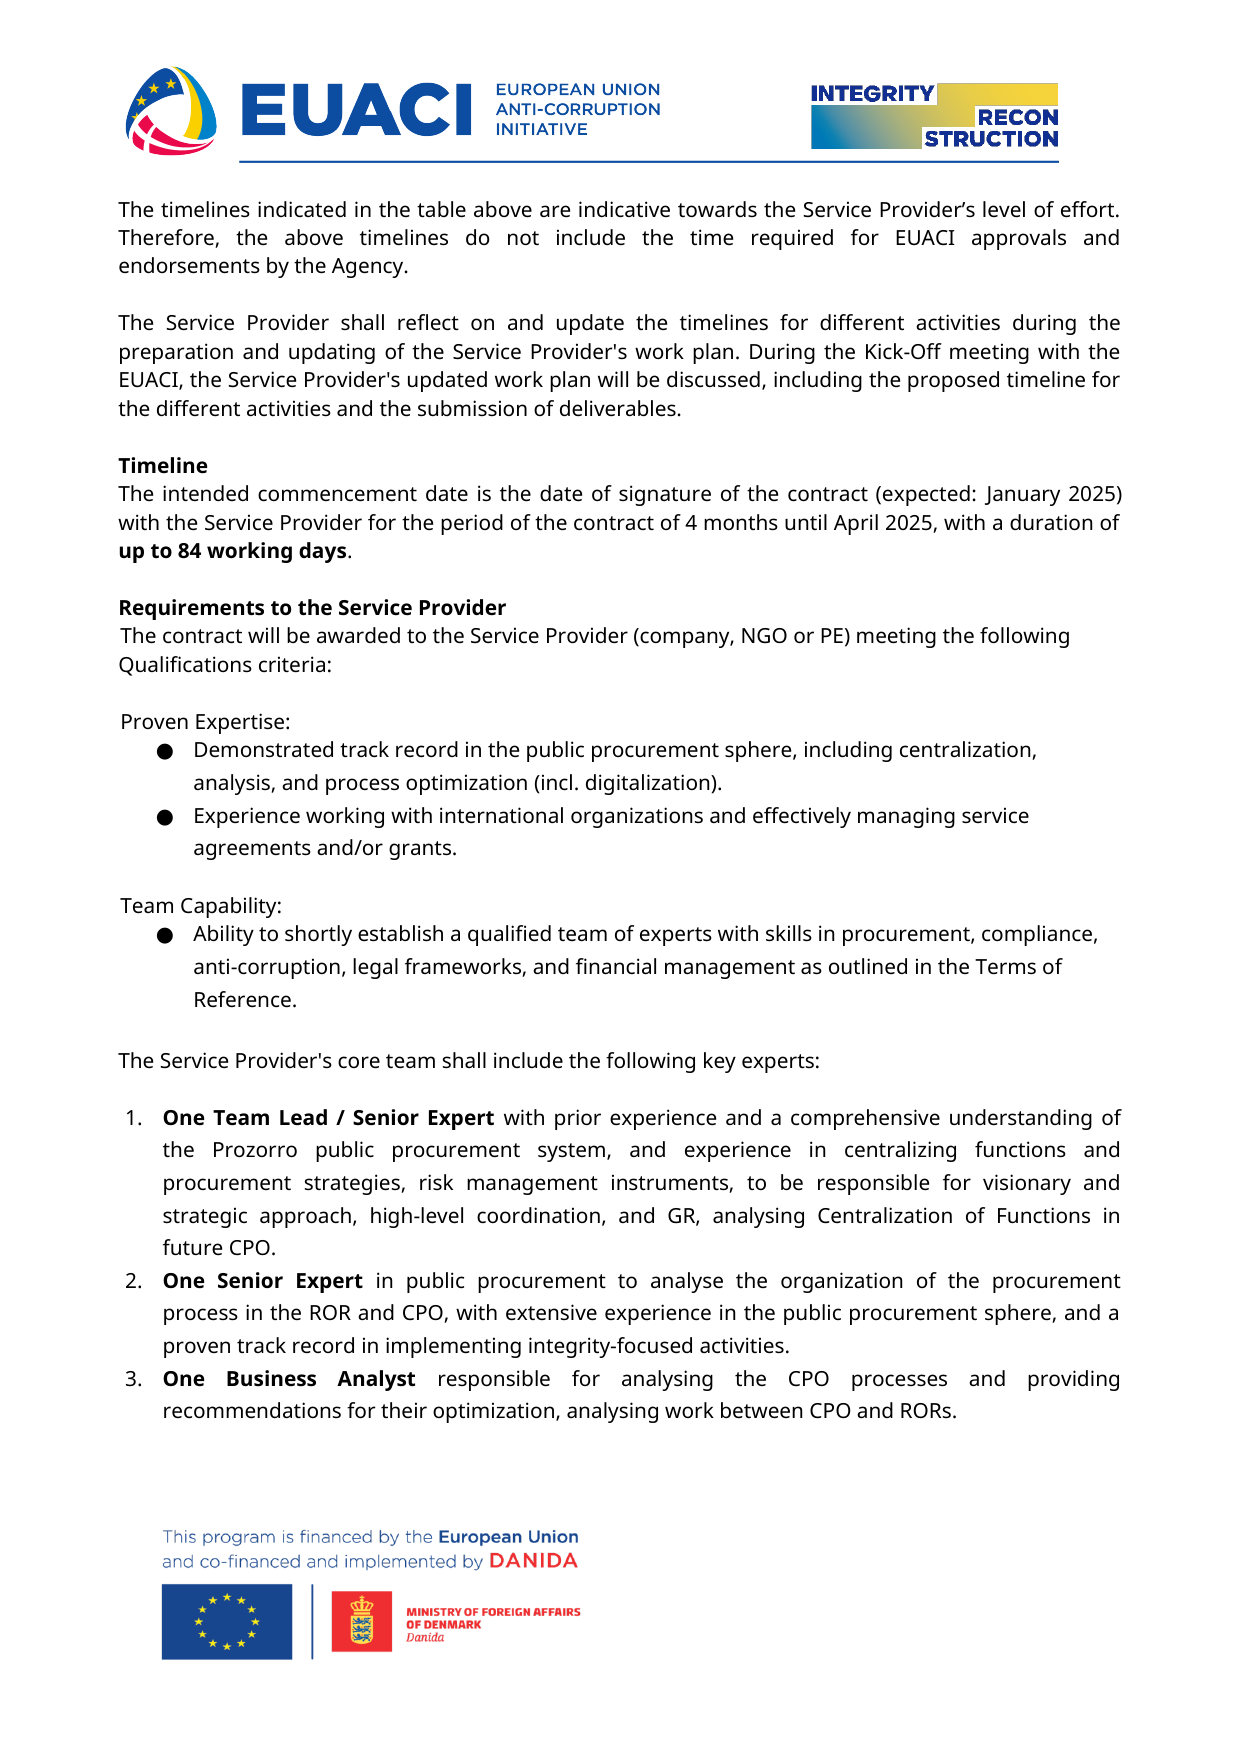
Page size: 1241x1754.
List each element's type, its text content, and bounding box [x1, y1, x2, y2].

text The Service Provider shall reflect on and update the timelines for different activities during the preparation and updating of the Service Provider's work plan. During the Kick-Off meeting with the EUACI, the Service Provider's updated work plan will be discussed, including the proposed timeline for the different activities and the submission of deliverables. [118, 308, 1122, 422]
text The Service Provider's core team shall include the following key experts: [118, 1046, 1122, 1074]
text Team Capability: [118, 891, 1122, 919]
list Demonstrated track record in the public procurement sphere, including centralization, analysis, and process optimization (incl. digitalization). [156, 736, 1122, 797]
list One Senior Expert in public procurement to analyse the organization of the procurement process in the ROR and CPO, with extensive experience in the public procurement sphere, and a proven track record in implementing integrity-focused activities. [125, 1266, 1122, 1359]
list One Team Lead / Senior Expert with prior experience and a comprehensive understanding of the Prozorro public procurement system, and experience in centralizing functions and procurement strategies, risk management instruments, to be responsible for visionary and strategic approach, high-level coordination, and GR, analysing Centralization of Functions in future CPO. [125, 1103, 1122, 1262]
text The intended commencement date is the date of signature of the contract (expected: January 2025) with the Service Provider for the period of the contract of 4 months until April 2025, with a duration of up to 84 working days. [118, 479, 1122, 565]
text The timelines indicated in the table above are indicative towards the Service Provider’s level of effort. Therefore, the above timelines do not include the time required for EUACI approvals and endorsements by the Agency. [118, 195, 1122, 280]
picture [118, 28, 1090, 195]
list One Business Analyst responsible for analysing the CPO processes and providing recommendations for their optimization, analysing work between CPO and RORs. [125, 1364, 1122, 1425]
text Timeline [118, 451, 1122, 479]
text Requirements to the Service Provider [118, 593, 1122, 622]
list Ability to shortly establish a qualified team of experts with skills in procurement, compliance, anti-corruption, legal frameworks, and financial management as outlined in the Terms of Reference. [156, 919, 1122, 1013]
picture [118, 1497, 710, 1681]
list Experience working with international organizations and effectively managing service agreements and/or grants. [156, 801, 1122, 862]
text The contract will be awarded to the Service Provider (company, NGO or PE) meeting the following Qualifications criteria: [118, 622, 1122, 707]
text Proven Expertise: [118, 707, 1122, 736]
